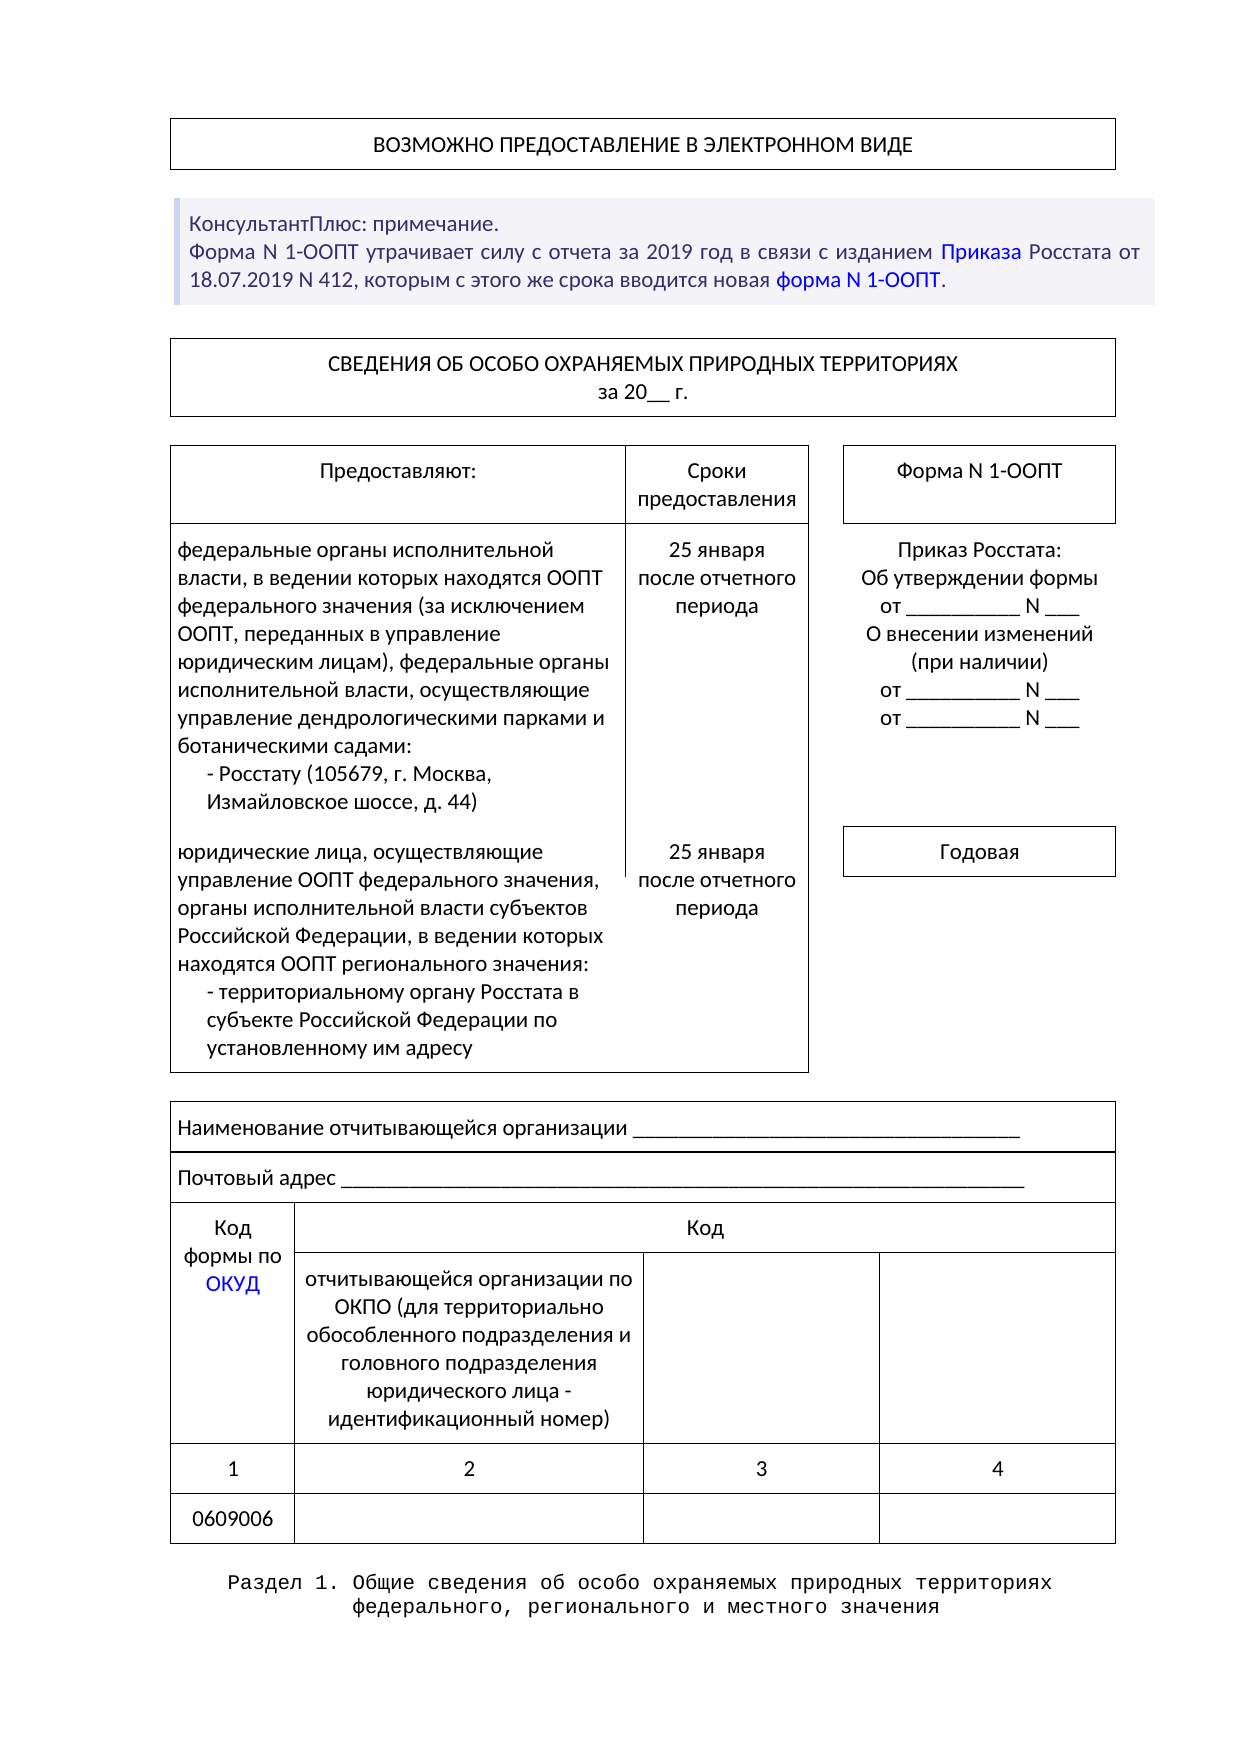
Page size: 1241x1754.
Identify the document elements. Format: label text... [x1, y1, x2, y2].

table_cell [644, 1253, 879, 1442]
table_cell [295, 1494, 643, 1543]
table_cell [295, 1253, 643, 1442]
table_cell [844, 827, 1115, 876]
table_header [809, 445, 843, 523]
text Раздел 1. Общие сведения об особо охраняемых природных территориях [177, 1572, 1152, 1596]
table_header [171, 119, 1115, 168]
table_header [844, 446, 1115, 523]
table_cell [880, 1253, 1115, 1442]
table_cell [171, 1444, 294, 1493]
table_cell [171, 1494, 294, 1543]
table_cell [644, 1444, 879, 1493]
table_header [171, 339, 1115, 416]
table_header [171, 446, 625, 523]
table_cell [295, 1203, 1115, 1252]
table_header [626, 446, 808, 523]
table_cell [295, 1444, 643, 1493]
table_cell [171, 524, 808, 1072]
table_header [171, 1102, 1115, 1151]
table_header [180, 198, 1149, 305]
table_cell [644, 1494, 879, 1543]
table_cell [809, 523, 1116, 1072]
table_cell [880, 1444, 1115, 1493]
text федерального, регионального и местного значения [177, 1596, 1152, 1619]
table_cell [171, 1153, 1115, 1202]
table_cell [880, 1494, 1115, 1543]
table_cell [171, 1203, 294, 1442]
